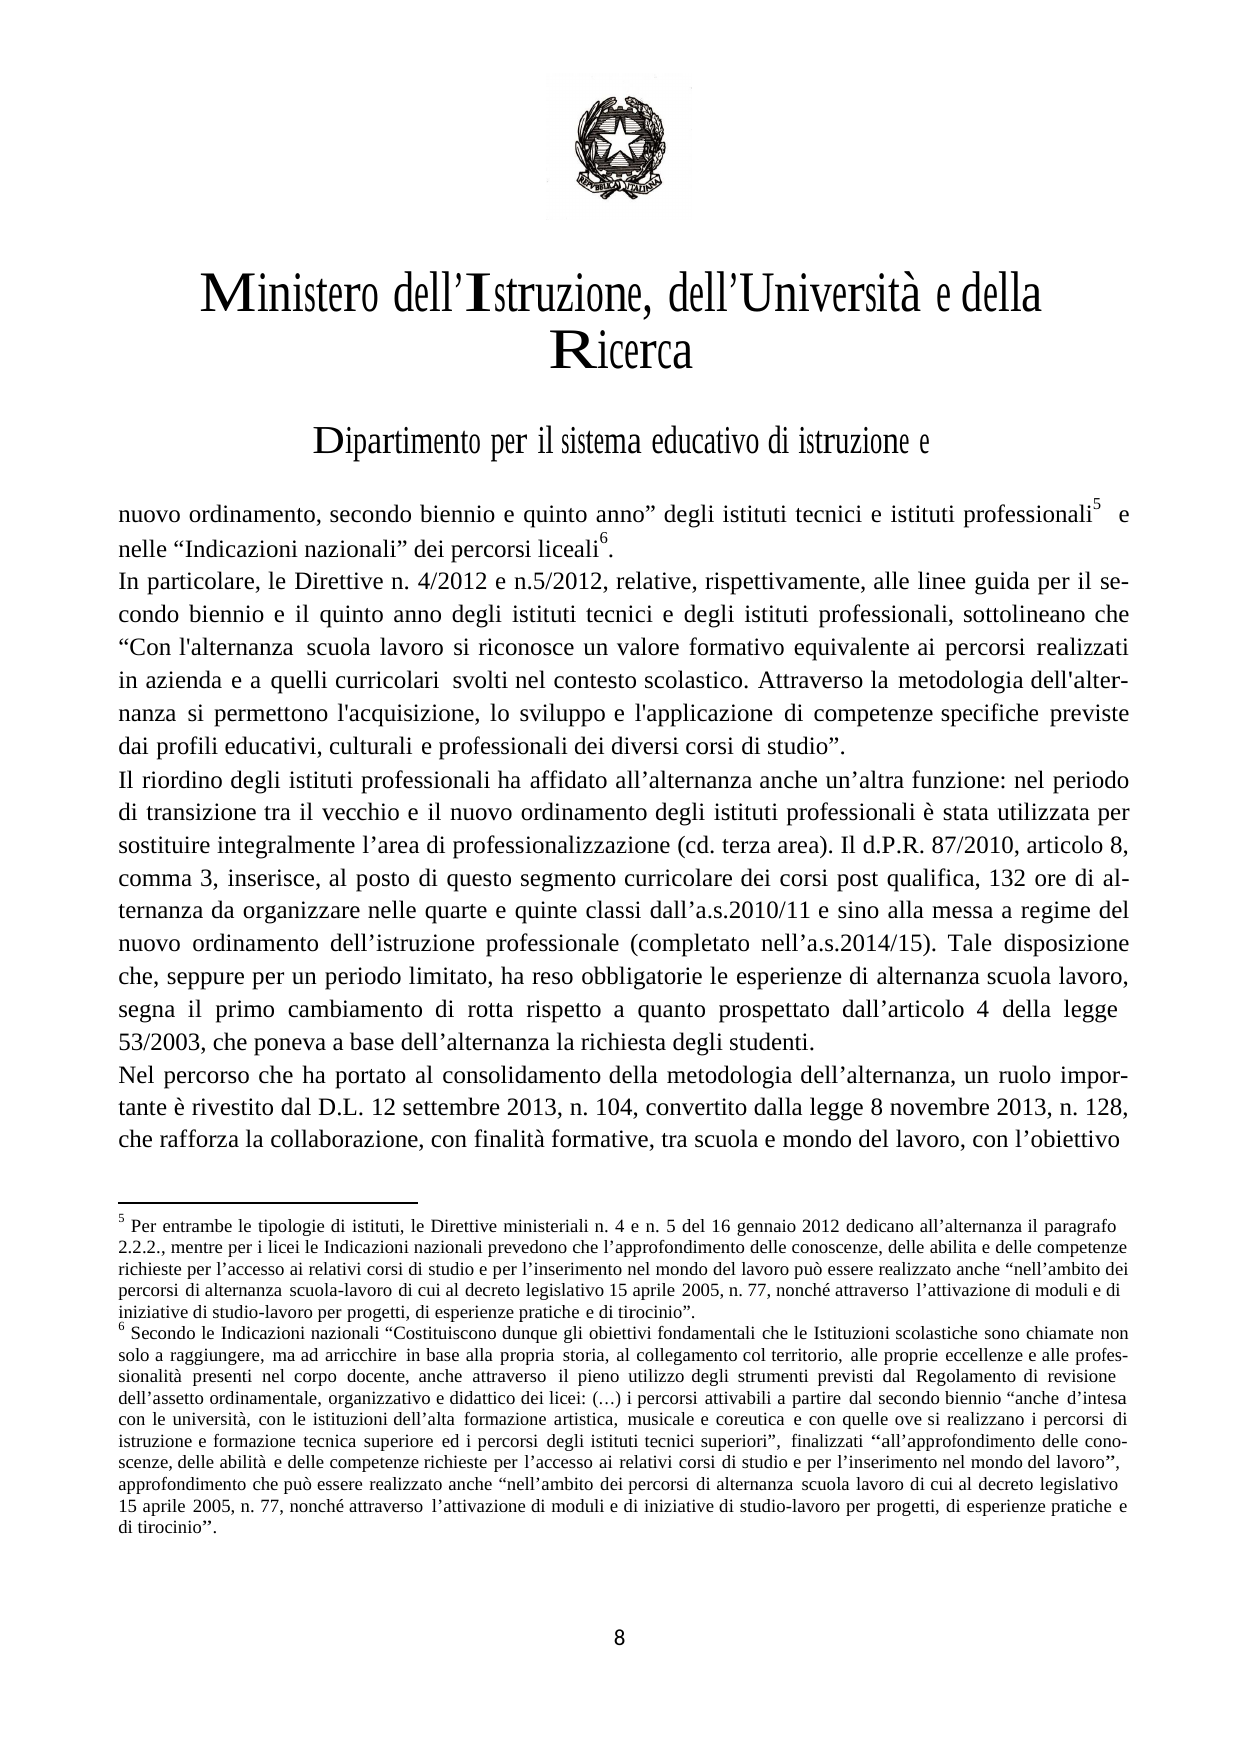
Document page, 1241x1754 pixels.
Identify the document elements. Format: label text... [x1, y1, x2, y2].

text iniziative di studio-lavoro per progetti, di esperienze pratiche e di tirocinio”. [118, 1301, 701, 1322]
text 5 Per entrambe le tipologie di istituti, le Direttive ministeriali n. 4 e n. 5 del 16 gennaio 2012 dedicano all’alternanza il paragrafo [118, 1211, 1128, 1236]
text 15 aprile 2005, n. 77, nonché attraverso l’attivazione di moduli e di iniziative di studio-lavoro per progetti, di esperienze pratiche e di tirocinio”. [118, 1495, 1128, 1538]
text Nel percorso che ha portato al consolidamento della metodologia dell’alternanza, un ruolo impor- tante è rivestito dal D.L. 12 settembre 2013, n. 104, convertito dalla legge 8 novembre 2013, n. 128, che rafforza la collaborazione, con finalità formative, tra scuola e mondo del lavoro, con l’obiettivo [118, 1056, 1129, 1153]
text 53/2003, che poneva a base dell’alternanza la richiesta degli studenti. [118, 1027, 818, 1056]
picture [546, 73, 692, 220]
text Il riordino degli istituti professionali ha affidato all’alternanza anche un’altra funzione: nel periodo di transizione tra il vecchio e il nuovo ordinamento degli istituti professionali è stata utilizzata per sostituire integralmente l’area di professionalizzazione (cd. terza area). Il d.P.R. 87/2010, articolo 8, comma 3, inserisce, al posto di questo segmento curricolare dei corsi post qualifica, 132 ore di al- ternanza da organizzare nelle quarte e quinte classi dall’a.s.2010/11 e sino alla messa a regime del nuovo ordinamento dell’istruzione professionale (completato nell’a.s.2014/15). Tale disposizione che, seppure per un periodo limitato, ha reso obbligatorie le esperienze di alternanza scuola lavoro, segna il primo cambiamento di rotta rispetto a quanto prospettato dall’articolo 4 della legge [118, 765, 1129, 1022]
text nuovo ordinamento, secondo biennio e quinto anno” degli istituti tecnici e istituti professionali5 e nelle “Indicazioni nazionali” dei percorsi liceali6. [118, 494, 1130, 562]
text In particolare, le Direttive n. 4/2012 e n.5/2012, relative, rispettivamente, alle linee guida per il se- condo biennio e il quinto anno degli istituti tecnici e degli istituti professionali, sottolineano che “Con l'alternanza scuola lavoro si riconosce un valore formativo equivalente ai percorsi realizzati in azienda e a quelli curricolari svolti nel contesto scolastico. Attraverso la metodologia dell'alter- nanza si permettono l'acquisizione, lo sviluppo e l'applicazione di competenze specifiche previste dai profili educativi, culturali e professionali dei diversi corsi di studio”. [118, 566, 1129, 760]
text dell’assetto ordinamentale, organizzativo e didattico dei licei: (…) i percorsi attivabili a partire dal secondo biennio “anche d’intesa con le università, con le istituzioni dell’alta formazione artistica, musicale e coreutica e con quelle ove si realizzano i percorsi di istruzione e formazione tecnica superiore ed i percorsi degli istituti tecnici superiori”, finalizzati “all’approfondimento delle cono- scenze, delle abilità e delle competenze richieste per l’accesso ai relativi corsi di studio e per l’inserimento nel mondo del lavoro”, [118, 1387, 1128, 1473]
text 6 Secondo le Indicazioni nazionali “Costituiscono dunque gli obiettivi fondamentali che le Istituzioni scolastiche sono chiamate non solo a raggiungere, ma ad arricchire in base alla propria storia, al collegamento col territorio, alle proprie eccellenze e alle profes- sionalità presenti nel corpo docente, anche attraverso il pieno utilizzo degli strumenti previsti dal Regolamento di revisione [118, 1323, 1128, 1387]
text approfondimento che può essere realizzato anche “nell’ambito dei percorsi di alternanza scuola lavoro di cui al decreto legislativo [118, 1473, 1128, 1495]
text 2.2.2., mentre per i licei le Indicazioni nazionali prevedono che l’approfondimento delle conoscenze, delle abilita e delle competenze richieste per l’accesso ai relativi corsi di studio e per l’inserimento nel mondo del lavoro può essere realizzato anche “nell’ambito dei percorsi di alternanza scuola-lavoro di cui al decreto legislativo 15 aprile 2005, n. 77, nonché attraverso l’attivazione di moduli e di [118, 1237, 1128, 1301]
